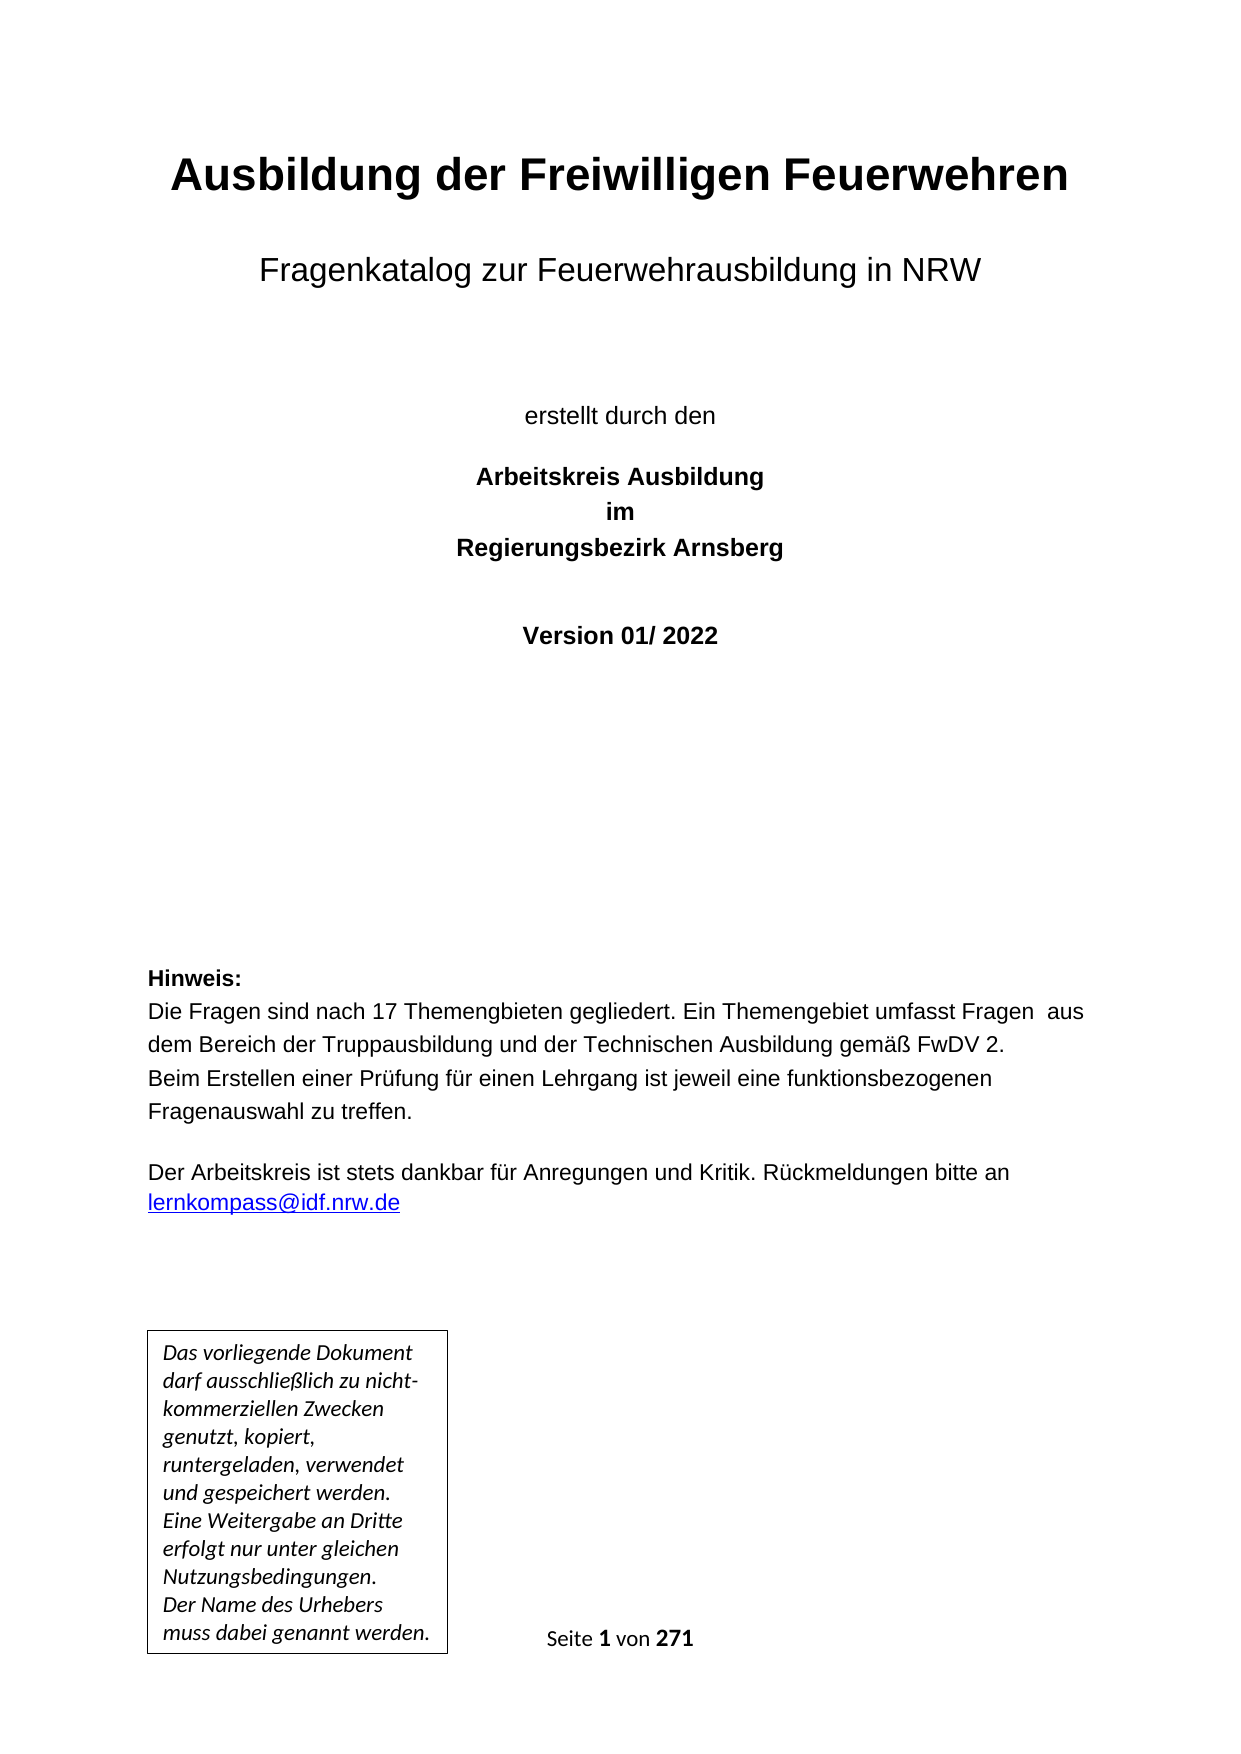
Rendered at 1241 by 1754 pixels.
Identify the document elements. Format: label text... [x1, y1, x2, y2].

text Die Fragen sind nach 17 Themengbieten gegliedert. Ein Themengebiet umfasst Fragen aus dem Bereich der Truppausbildung und der Technischen Ausbildung gemäß FwDV 2. [148, 993, 1093, 1059]
text Fragenkatalog zur Feuerwehrausbildung in NRW [148, 250, 1093, 288]
text Hinweis: [148, 960, 1093, 993]
text Der Arbeitskreis ist stets dankbar für Anregungen und Kritik. Rückmeldungen bitte an lernkompass@idf.nrw.de [148, 1159, 1093, 1216]
text Beim Erstellen einer Prüfung für einen Lehrgang ist jeweil eine funktionsbezogenen Fragenauswahl zu treffen. [148, 1059, 1093, 1126]
text Regierungsbezirk Arnsberg [148, 527, 1093, 563]
text Ausbildung der Freiwilligen Feuerwehren [148, 148, 1093, 200]
text Arbeitskreis Ausbildung [148, 462, 1093, 491]
text Version 01/ 2022 [148, 621, 1093, 649]
text im [148, 491, 1093, 527]
text erstellt durch den [148, 409, 1093, 428]
